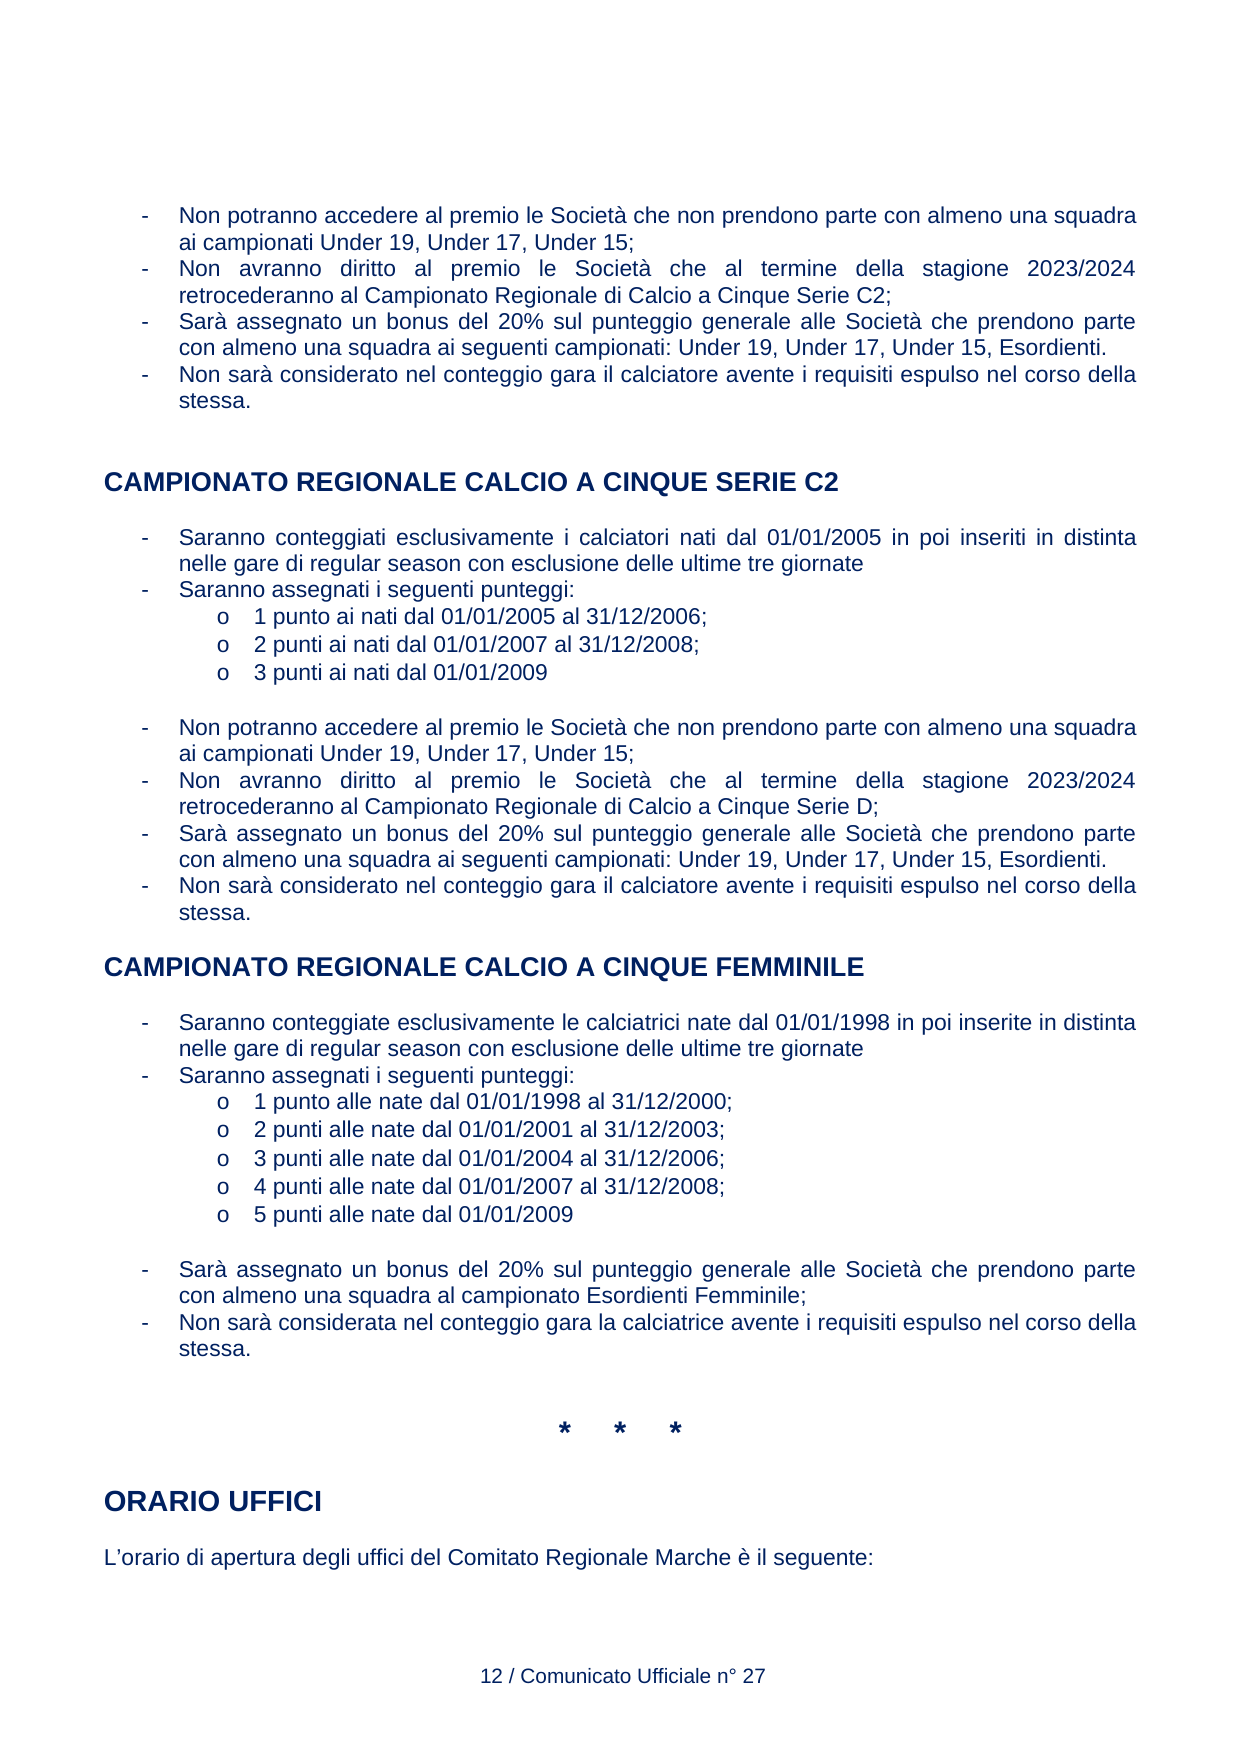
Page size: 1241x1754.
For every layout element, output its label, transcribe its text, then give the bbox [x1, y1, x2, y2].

list 1 punto alle nate dal 01/01/1998 al 31/12/2000; [216, 1088, 1137, 1116]
text CAMPIONATO REGIONALE CALCIO A CINQUE FEMMINILE [103, 951, 1137, 982]
list 3 punti ai nati dal 01/01/2009 [216, 659, 1137, 688]
list Sarà assegnato un bonus del 20% sul punteggio generale alle Società che prendono parte con almeno una squadra al campionato Esordienti Femminile; [141, 1256, 1137, 1309]
list Saranno conteggiate esclusivamente le calciatrici nate dal 01/01/1998 in poi inserite in distinta nelle gare di regular season con esclusione delle ultime tre giornate [141, 1009, 1137, 1062]
list Non avranno diritto al premio le Società che al termine della stagione 2023/2024 retrocederanno al Campionato Regionale di Calcio a Cinque Serie C2; [141, 255, 1137, 308]
list Non potranno accedere al premio le Società che non prendono parte con almeno una squadra ai campionati Under 19, Under 17, Under 15; [141, 202, 1137, 255]
list Non sarà considerata nel conteggio gara la calciatrice avente i requisiti espulso nel corso della stessa. [141, 1309, 1137, 1361]
list Non avranno diritto al premio le Società che al termine della stagione 2023/2024 retrocederanno al Campionato Regionale di Calcio a Cinque Serie D; [141, 767, 1137, 819]
list Saranno assegnati i seguenti punteggi: [141, 1062, 1137, 1088]
list Non sarà considerato nel conteggio gara il calciatore avente i requisiti espulso nel corso della stessa. [141, 872, 1137, 925]
list 2 punti ai nati dal 01/01/2007 al 31/12/2008; [216, 631, 1137, 659]
text CAMPIONATO REGIONALE CALCIO A CINQUE SERIE C2 [103, 466, 1137, 497]
list 2 punti alle nate dal 01/01/2001 al 31/12/2003; [216, 1116, 1137, 1144]
list Sarà assegnato un bonus del 20% sul punteggio generale alle Società che prendono parte con almeno una squadra ai seguenti campionati: Under 19, Under 17, Under 15, Esordienti. [141, 819, 1137, 872]
list 4 punti alle nate dal 01/01/2007 al 31/12/2008; [216, 1173, 1137, 1201]
list 5 punti alle nate dal 01/01/2009 [216, 1201, 1137, 1229]
text L’orario di apertura degli uffici del Comitato Regionale Marche è il seguente: [103, 1543, 1137, 1570]
list 3 punti alle nate dal 01/01/2004 al 31/12/2006; [216, 1144, 1137, 1173]
text * * * [103, 1414, 1137, 1450]
list Saranno assegnati i seguenti punteggi: [141, 576, 1137, 603]
list 1 punto ai nati dal 01/01/2005 al 31/12/2006; [216, 603, 1137, 631]
text ORARIO UFFICI [103, 1483, 1137, 1517]
list Non potranno accedere al premio le Società che non prendono parte con almeno una squadra ai campionati Under 19, Under 17, Under 15; [141, 714, 1137, 767]
list Non sarà considerato nel conteggio gara il calciatore avente i requisiti espulso nel corso della stessa. [141, 361, 1137, 413]
list Sarà assegnato un bonus del 20% sul punteggio generale alle Società che prendono parte con almeno una squadra ai seguenti campionati: Under 19, Under 17, Under 15, Esordienti. [141, 308, 1137, 361]
